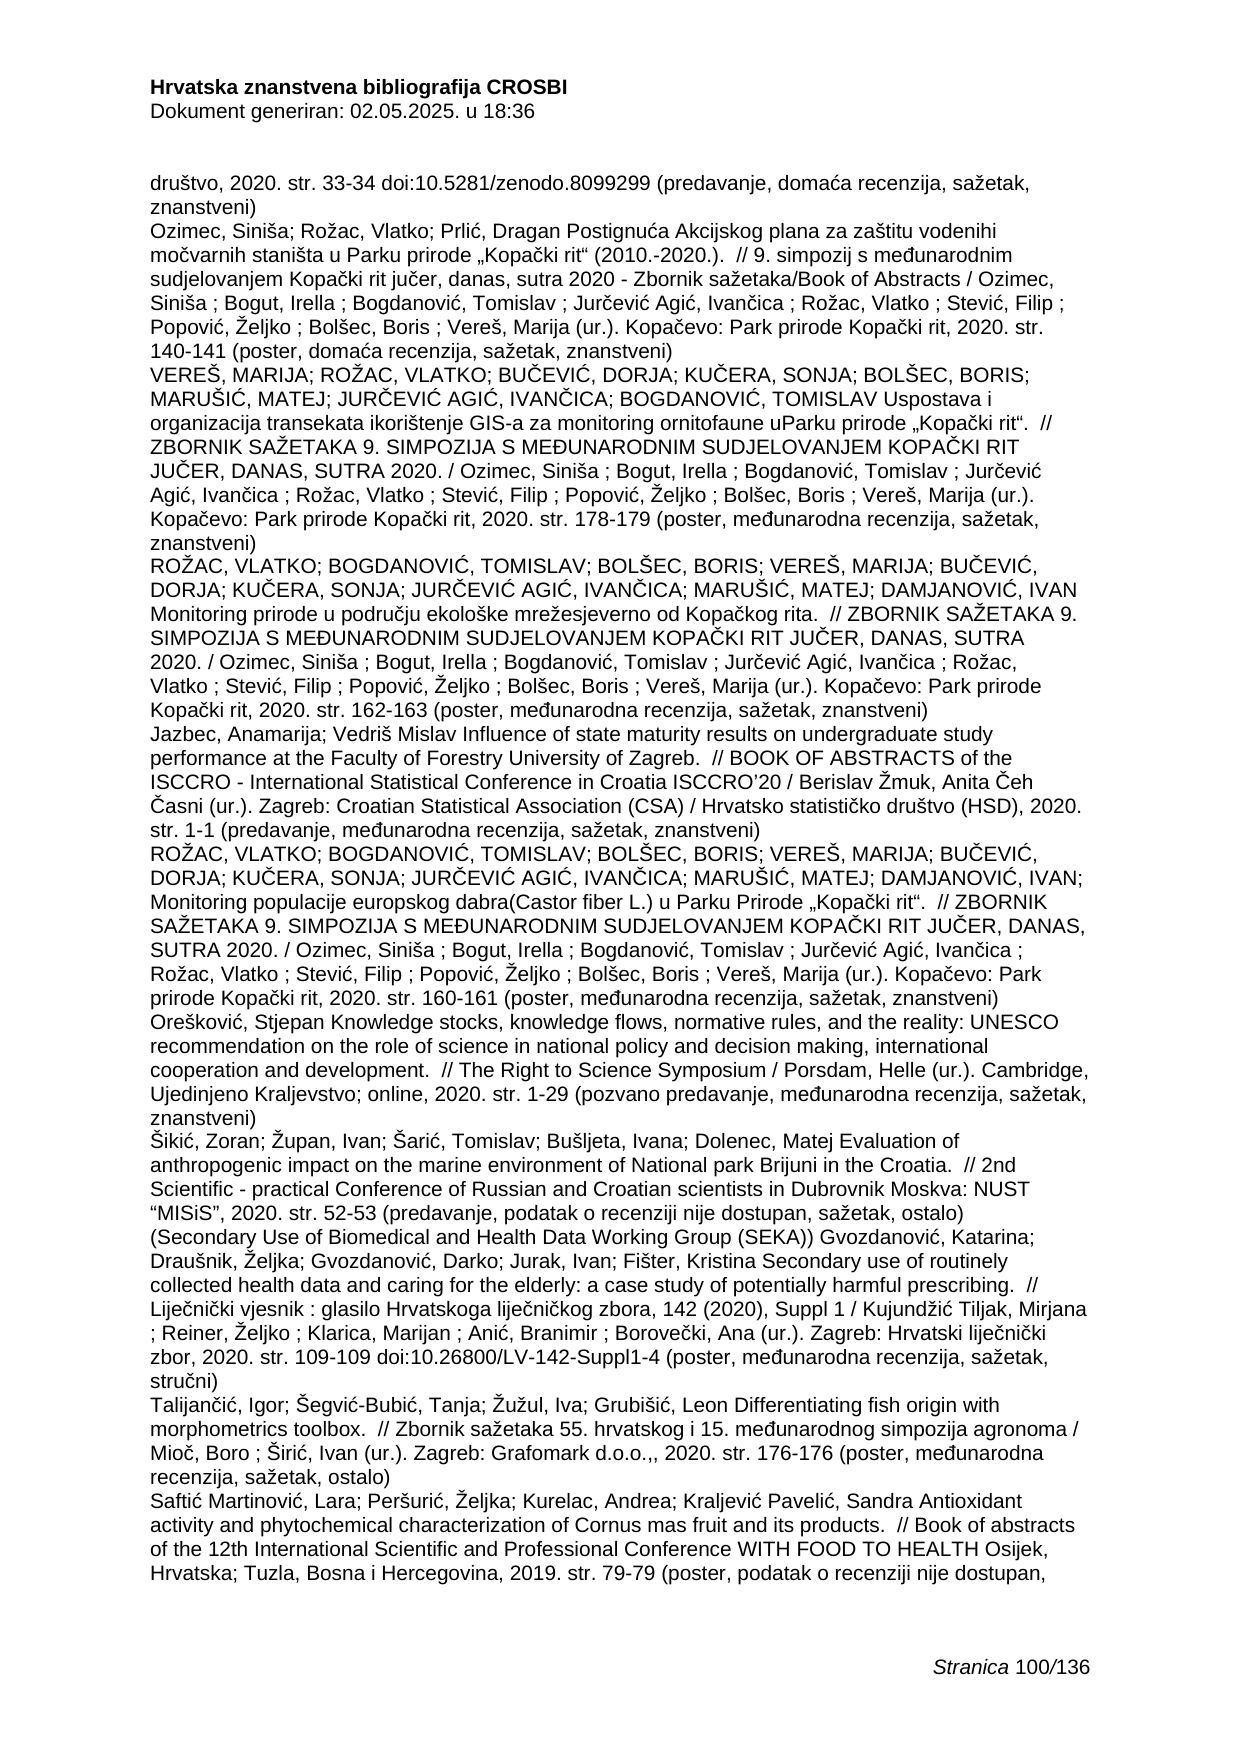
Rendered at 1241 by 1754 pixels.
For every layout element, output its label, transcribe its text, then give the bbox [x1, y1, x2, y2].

text Jazbec, Anamarija; Vedriš Mislav [150, 722, 1090, 842]
text Ozimec, Siniša; Rožac, Vlatko; Prlić, Dragan [150, 219, 1090, 363]
text ROŽAC, VLATKO; BOGDANOVIĆ, TOMISLAV; BOLŠEC, BORIS; VEREŠ, MARIJA; BUČEVIĆ, DORJA; KUČERA, SONJA; JURČEVIĆ AGIĆ, IVANČICA; MARUŠIĆ, MATEJ; DAMJANOVIĆ, IVAN; [150, 842, 1090, 1009]
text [150, 171, 1090, 219]
text Talijančić, Igor; Šegvić-Bubić, Tanja; Žužul, Iva; Grubišić, Leon [150, 1393, 1090, 1489]
text Šikić, Zoran; Župan, Ivan; Šarić, Tomislav; Bušljeta, Ivana; Dolenec, Matej [150, 1129, 1090, 1225]
text VEREŠ, MARIJA; ROŽAC, VLATKO; BUČEVIĆ, DORJA; KUČERA, SONJA; BOLŠEC, BORIS; MARUŠIĆ, MATEJ; JURČEVIĆ AGIĆ, IVANČICA; BOGDANOVIĆ, TOMISLAV [150, 363, 1090, 554]
text ROŽAC, VLATKO; BOGDANOVIĆ, TOMISLAV; BOLŠEC, BORIS; VEREŠ, MARIJA; BUČEVIĆ, DORJA; KUČERA, SONJA; JURČEVIĆ AGIĆ, IVANČICA; MARUŠIĆ, MATEJ; DAMJANOVIĆ, IVAN [150, 554, 1090, 722]
text Orešković, Stjepan [150, 1009, 1090, 1129]
text (Secondary Use of Biomedical and Health Data Working Group (SEKA)) Gvozdanović, Katarina; Draušnik, Željka; Gvozdanović, Darko; Jurak, Ivan; Fišter, Kristina [150, 1225, 1090, 1393]
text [150, 1489, 1090, 1584]
